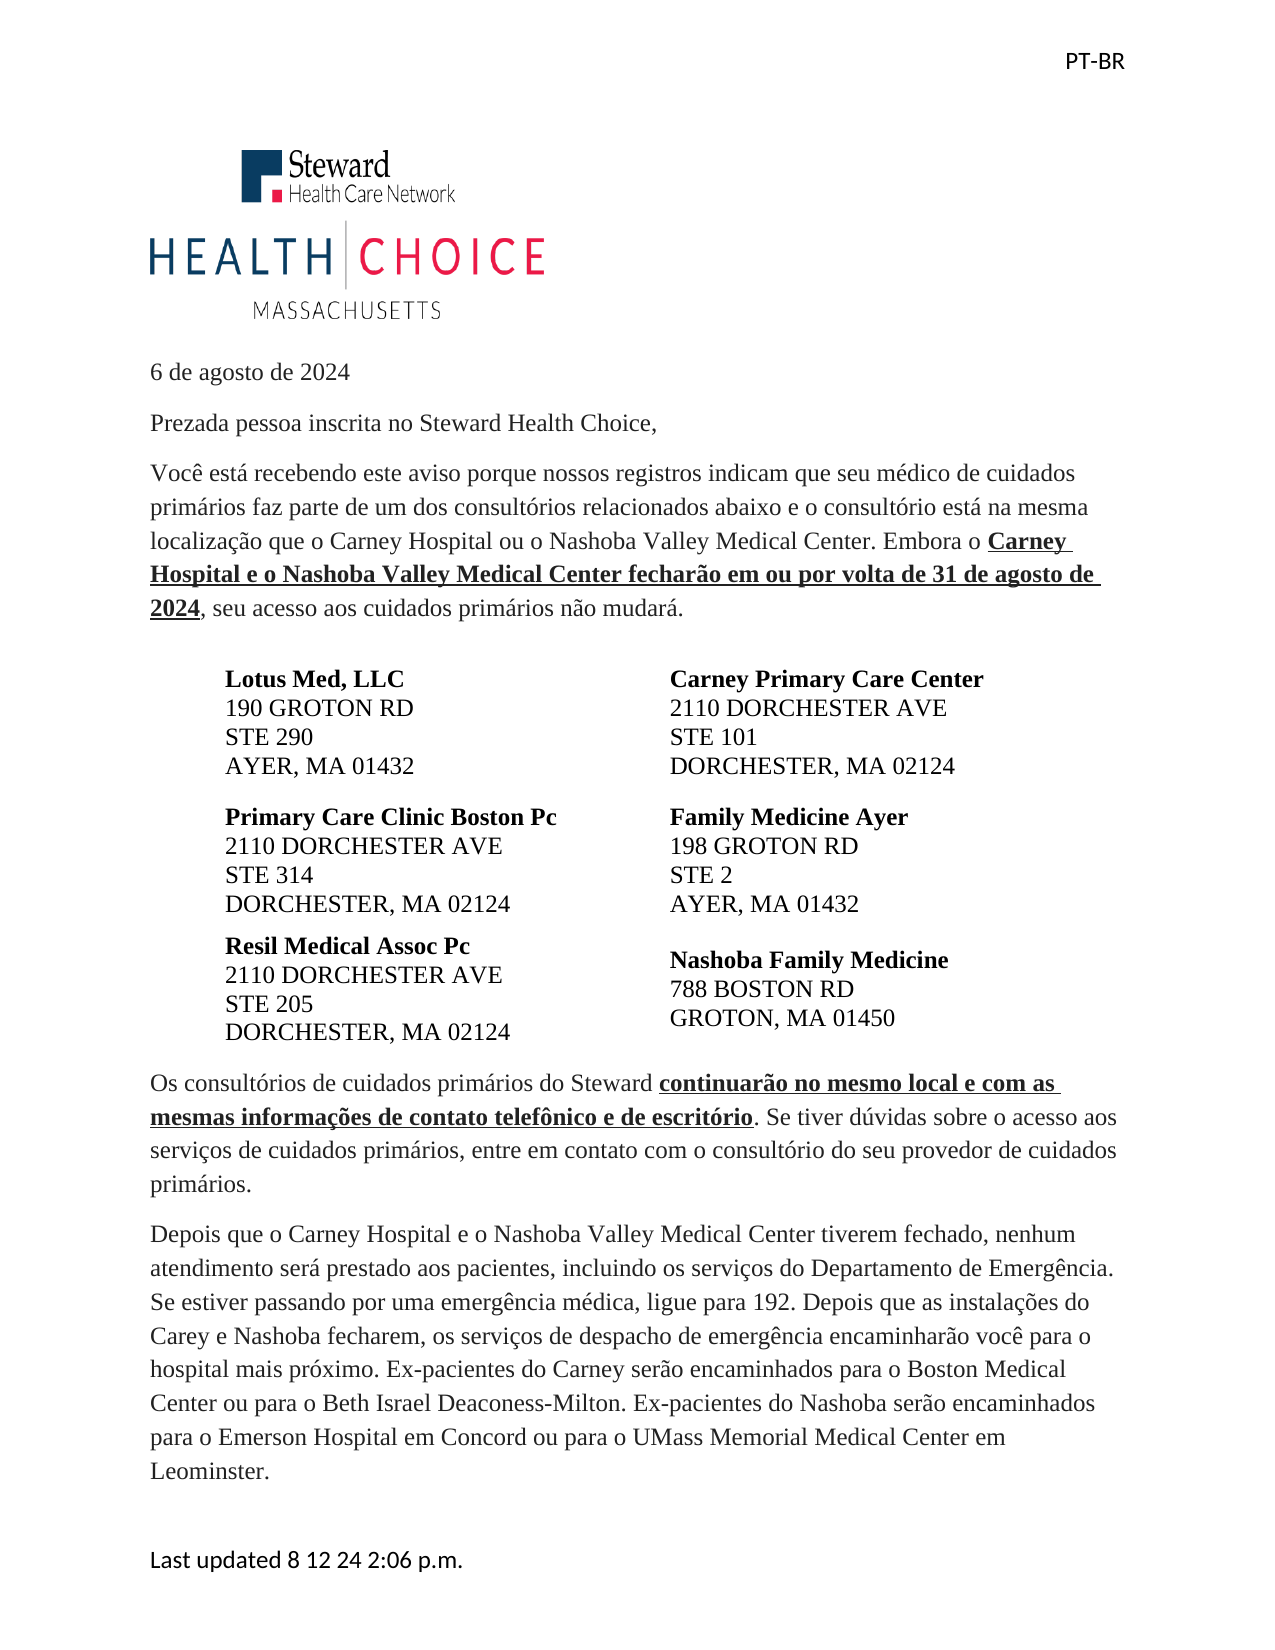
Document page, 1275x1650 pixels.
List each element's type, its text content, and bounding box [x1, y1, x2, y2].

table_cell Family Medicine Ayer 198 GROTON RD STE 2 AYER, MA 01432 [658, 789, 1033, 931]
text Os consultórios de cuidados primários do Steward continuarão no mesmo local e com as mesmas informações de contato telefônico e de escritório. Se tiver dúvidas sobre o acesso aos serviços de cuidados primários, entre em contato com o consultório do seu provedor de cuidados primários. [150, 1063, 1125, 1198]
table_header Lotus Med, LLC 190 GROTON RD STE 290 AYER, MA 01432 [214, 655, 658, 789]
table_cell Resil Medical Assoc Pc 2110 DORCHESTER AVE STE 205 DORCHESTER, MA 02124 [214, 931, 658, 1046]
text Depois que o Carney Hospital e o Nashoba Valley Medical Center tiverem fechado, nenhum atendimento será prestado aos pacientes, incluindo os serviços do Departamento de Emergência. Se estiver passando por uma emergência médica, ligue para 192. Depois que as instalações do Carey e Nashoba fecharem, os serviços de despacho de emergência encaminharão você para o hospital mais próximo. Ex-pacientes do Carney serão encaminhados para o Boston Medical Center ou para o Beth Israel Deaconess-Milton. Ex-pacientes do Nashoba serão encaminhados para o Emerson Hospital em Concord ou para o UMass Memorial Medical Center em Leominster. [150, 1214, 1125, 1484]
text Você está recebendo este aviso porque nossos registros indicam que seu médico de cuidados primários faz parte de um dos consultórios relacionados abaixo e o consultório está na mesma localização que o Carney Hospital ou o Nashoba Valley Medical Center. Embora o Carney Hospital e o Nashoba Valley Medical Center fecharão em ou por volta de 31 de agosto de 2024, seu acesso aos cuidados primários não mudará. [150, 453, 1125, 622]
table_cell Primary Care Clinic Boston Pc 2110 DORCHESTER AVE STE 314 DORCHESTER, MA 02124 [214, 789, 658, 931]
text 6 de agosto de 2024 [150, 352, 1125, 386]
picture [150, 150, 544, 319]
text Prezada pessoa inscrita no Steward Health Choice, [150, 403, 1125, 437]
table_cell Nashoba Family Medicine 788 BOSTON RD GROTON, MA 01450 [658, 931, 1033, 1046]
table_header Carney Primary Care Center 2110 DORCHESTER AVE STE 101 DORCHESTER, MA 02124 [658, 655, 1033, 789]
